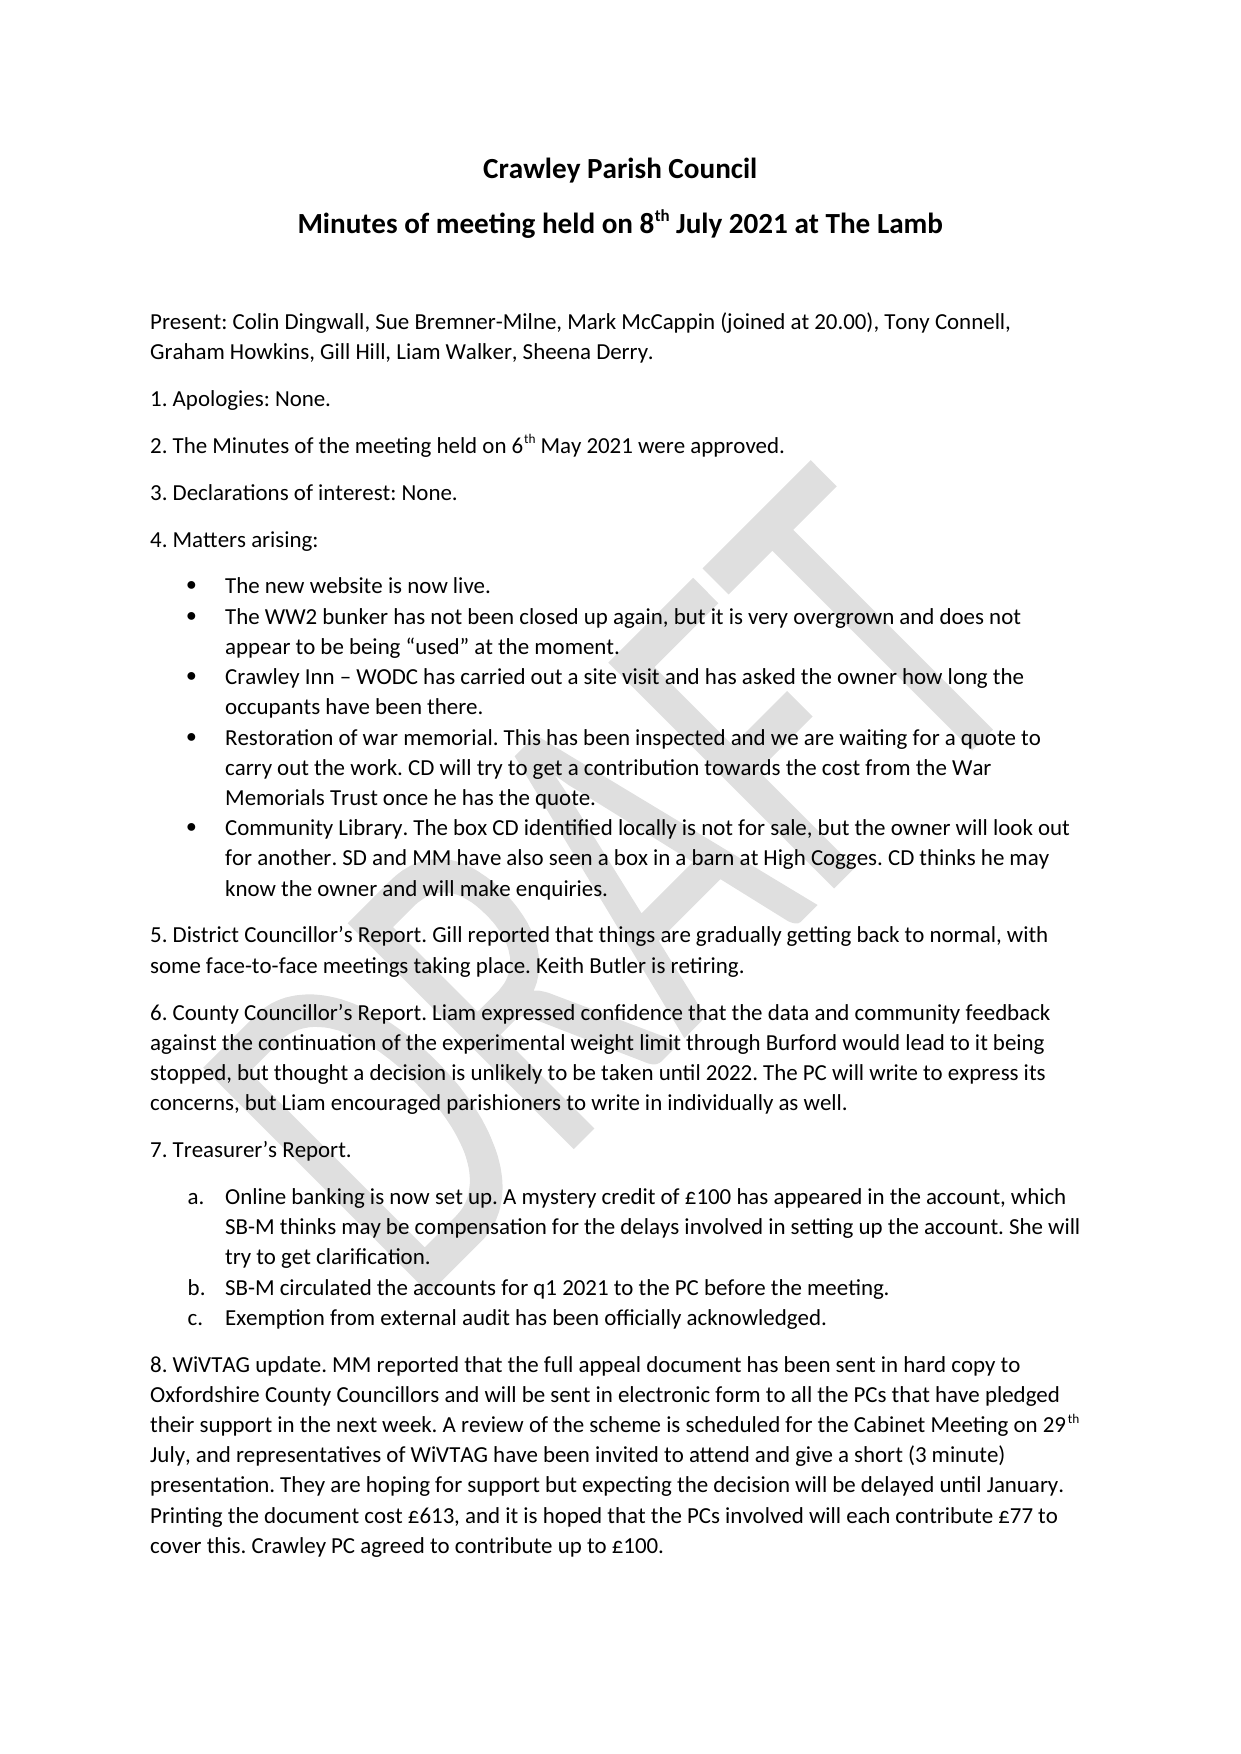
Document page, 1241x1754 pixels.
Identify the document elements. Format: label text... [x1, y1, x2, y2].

list The new website is now live. [187, 572, 1090, 600]
list Community Library. The box CD identified locally is not for sale, but the owner will look out for another. SD and MM have also seen a box in a barn at High Cogges. CD thinks he may know the owner and will make enquiries. [187, 813, 1090, 902]
list Online banking is now set up. A mystery credit of £100 has appeared in the account, which SB-M thinks may be compensation for the delays involved in setting up the account. She will try to get clarification. [187, 1182, 1090, 1271]
list Exemption from external audit has been officially acknowledged. [187, 1303, 1090, 1331]
text 6. County Councillor’s Report. Liam expressed confidence that the data and community feedback against the continuation of the experimental weight limit through Burford would lead to it being stopped, but thought a decision is unlikely to be taken until 2022. The PC will write to express its concerns, but Liam encouraged parishioners to write in individually as well. [150, 998, 1090, 1116]
text 4. Matters arising: [150, 525, 1090, 553]
list Restoration of war memorial. This has been inspected and we are waiting for a quote to carry out the work. CD will try to get a contribution towards the cost from the War Memorials Trust once he has the quote. [187, 723, 1090, 811]
text 3. Declarations of interest: None. [150, 478, 1090, 506]
text 7. Treasurer’s Report. [150, 1135, 1090, 1163]
text Present: Colin Dingwall, Sue Bremner-Milne, Mark McCappin (joined at 20.00), Tony Connell, Graham Howkins, Gill Hill, Liam Walker, Sheena Derry. [150, 307, 1090, 365]
list The WW2 bunker has not been closed up again, but it is very overgrown and does not appear to be being “used” at the moment. [187, 602, 1090, 660]
text Crawley Parish Council [150, 150, 1090, 186]
text 8. WiVTAG update. MM reported that the full appeal document has been sent in hard copy to Oxfordshire County Councillors and will be sent in electronic form to all the PCs that have pledged their support in the next week. A review of the scheme is scheduled for the Cabinet Meeting on 29th July, and representatives of WiVTAG have been invited to attend and give a short (3 minute) presentation. They are hoping for support but expecting the decision will be delayed until January. Printing the document cost £613, and it is hoped that the PCs involved will each contribute £77 to cover this. Crawley PC agreed to contribute up to £100. [150, 1350, 1090, 1559]
list SB-M circulated the accounts for q1 2021 to the PC before the meeting. [187, 1273, 1090, 1301]
text 1. Apologies: None. [150, 384, 1090, 412]
list Crawley Inn – WODC has carried out a site visit and has asked the owner how long the occupants have been there. [187, 662, 1090, 721]
text 2. The Minutes of the meeting held on 6th May 2021 were approved. [150, 431, 1090, 459]
text 5. District Councillor’s Report. Gill reported that things are gradually getting back to normal, with some face-to-face meetings taking place. Keith Butler is retiring. [150, 921, 1090, 979]
text Minutes of meeting held on 8th July 2021 at The Lamb [150, 205, 1090, 241]
